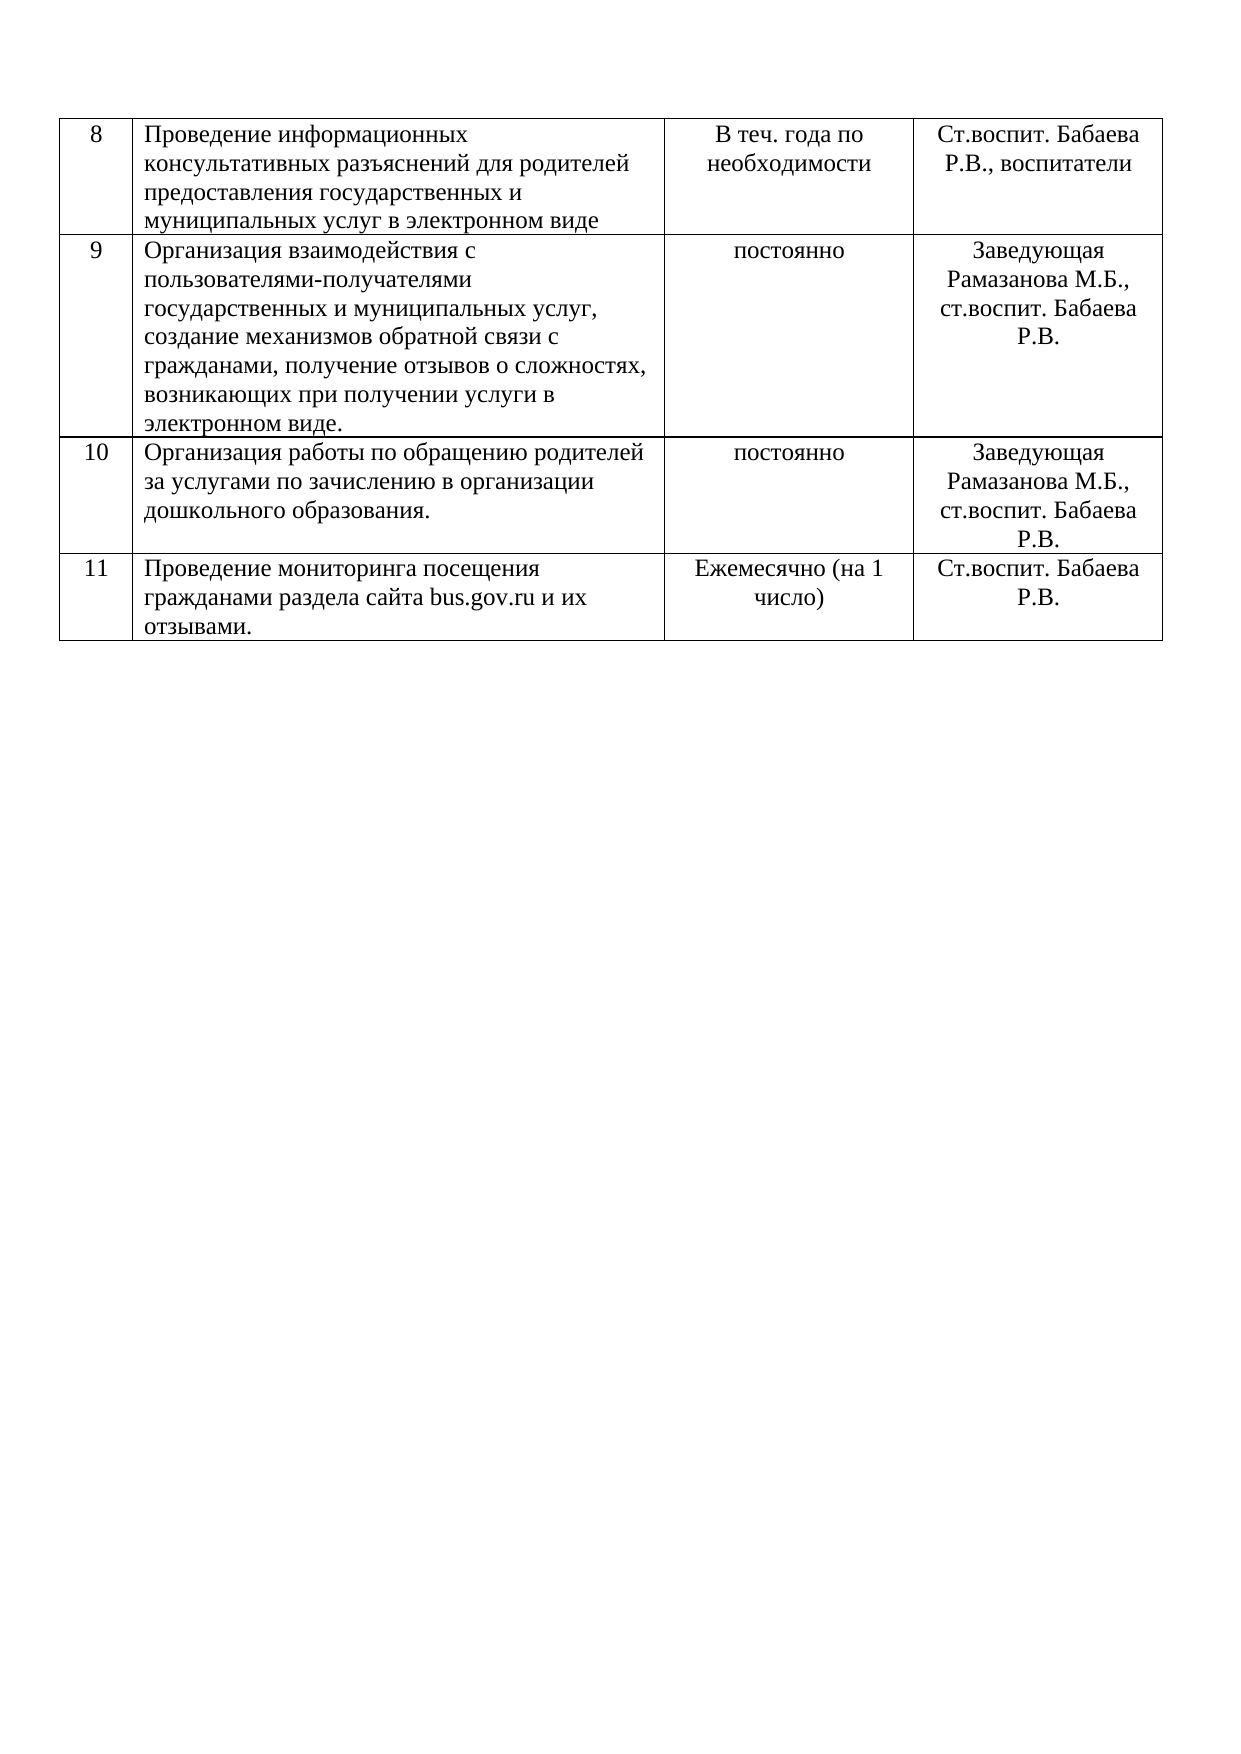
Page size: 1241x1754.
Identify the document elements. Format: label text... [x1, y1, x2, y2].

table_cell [914, 119, 1162, 234]
table_cell Организация работы по обращению родителей за услугами по зачислению в организации дошкольного образования. [133, 438, 664, 552]
table_cell 10 [60, 438, 132, 552]
table_cell Проведение мониторинга посещения гражданами раздела сайта bus.gov.ru и их отзывами. [133, 554, 664, 640]
table_cell Заведующая Рамазанова М.Б., ст.воспит. Бабаева Р.В. [914, 438, 1162, 552]
table_cell Ст.воспит. Бабаева Р.В. [914, 554, 1162, 640]
table_cell 8 [60, 119, 132, 234]
table_cell 11 [60, 554, 132, 640]
table_cell Заведующая Рамазанова М.Б., ст.воспит. Бабаева Р.В. [914, 235, 1162, 436]
table_cell 9 [60, 235, 132, 436]
table_cell постоянно [665, 235, 913, 436]
table_cell постоянно [665, 438, 913, 552]
table_cell Ежемесячно (на 1 число) [665, 554, 913, 640]
table_cell В теч. года по необходимости [665, 119, 913, 234]
table_cell Проведение информационных консультативных разъяснений для родителей предоставления государственных и муниципальных услуг в электронном виде [133, 119, 664, 234]
table_cell Организация взаимодействия с пользователями-получателями государственных и муниципальных услуг, создание механизмов обратной связи с гражданами, получение отзывов о сложностях, возникающих при получении услуги в электронном виде. [133, 235, 664, 436]
